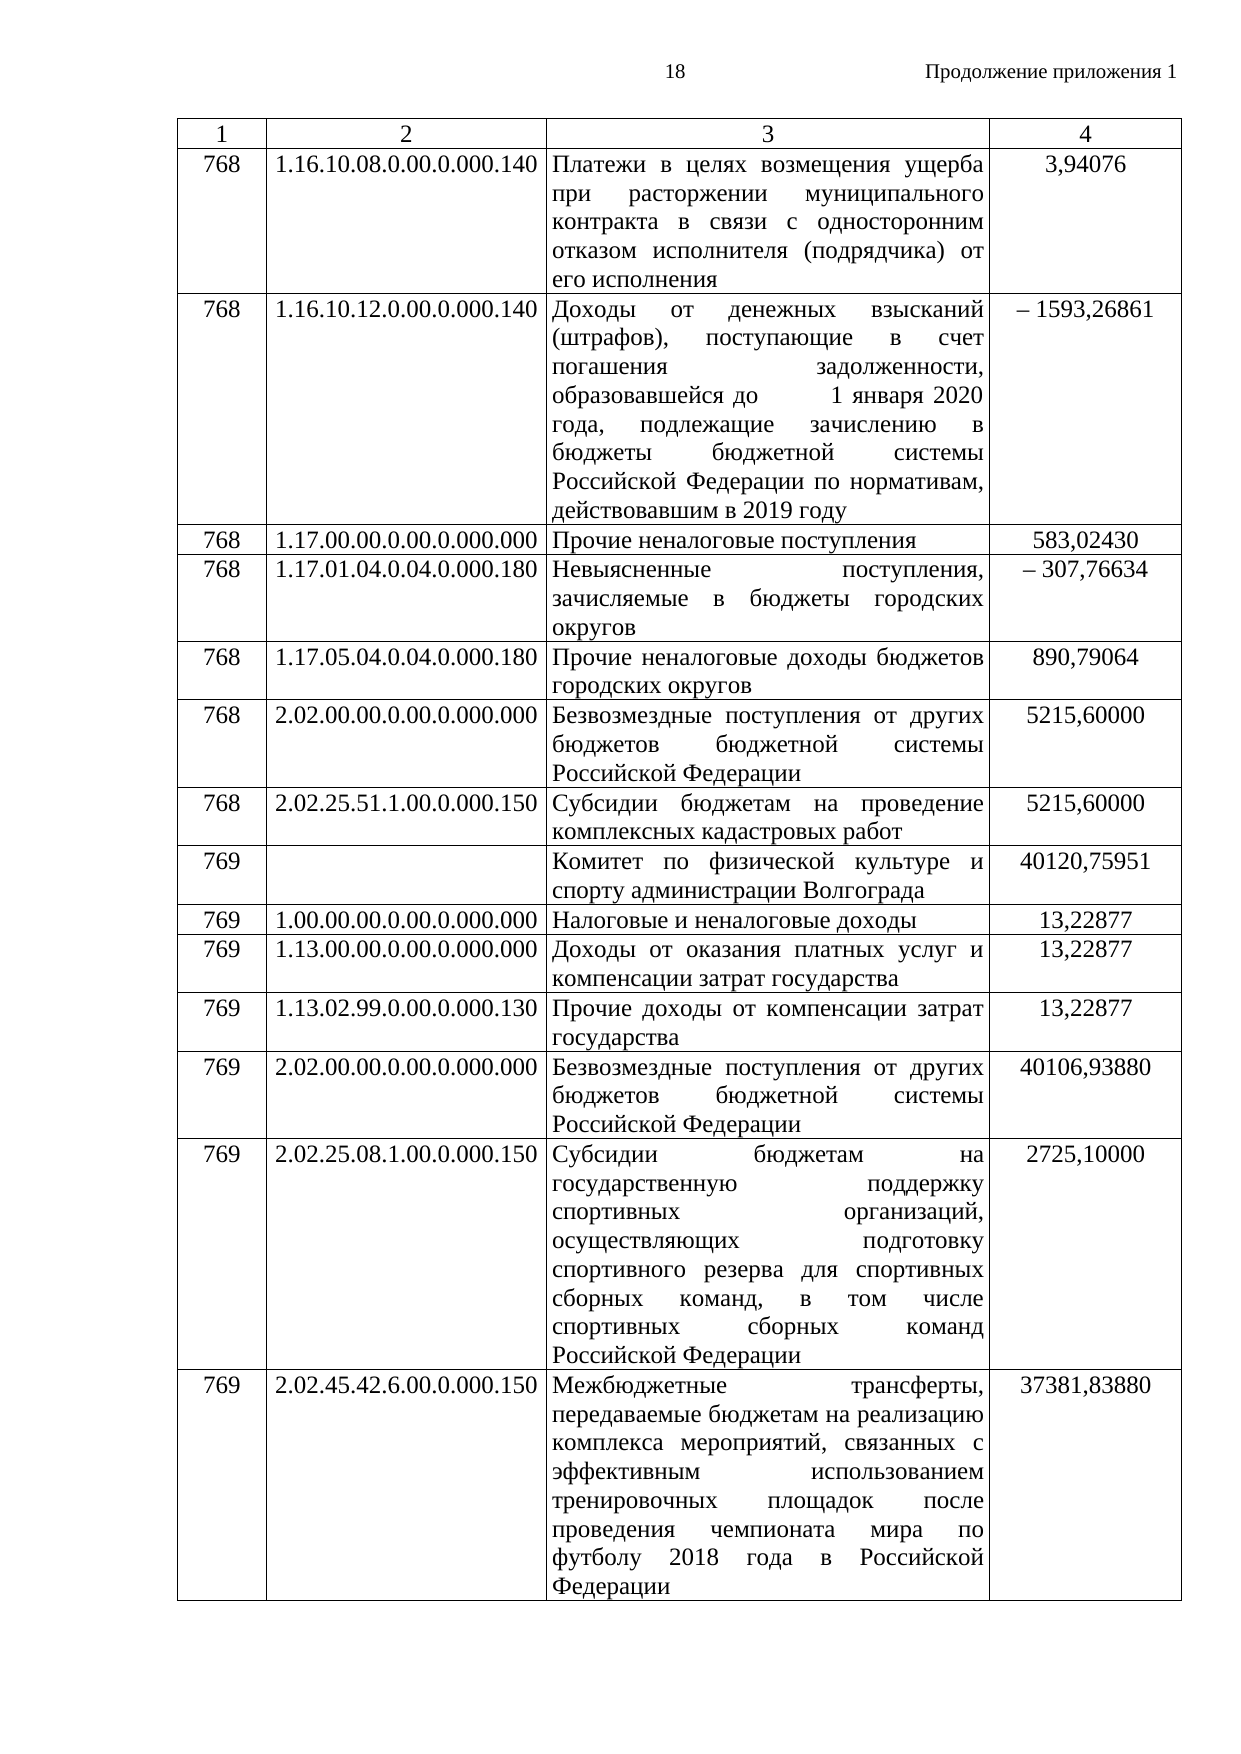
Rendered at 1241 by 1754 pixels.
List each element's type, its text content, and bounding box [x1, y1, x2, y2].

table_cell 769 [178, 846, 266, 904]
table_cell Прочие неналоговые доходы бюджетов городских округов [547, 642, 989, 699]
table_cell 3,94076 [990, 149, 1181, 293]
table_cell 890,79064 [990, 642, 1181, 699]
table_cell 37381,83880 [990, 1370, 1181, 1600]
table_cell 13,22877 [990, 993, 1181, 1051]
table_cell Налоговые и неналоговые доходы [547, 905, 989, 933]
table_cell 769 [178, 993, 266, 1051]
table_cell Прочие доходы от компенсации затрат государства [547, 993, 989, 1051]
table_cell 768 [178, 700, 266, 787]
table_cell Безвозмездные поступления от других бюджетов бюджетной системы Российской Федерации [547, 1052, 989, 1138]
table_cell 2.02.00.00.0.00.0.000.000 [267, 1052, 546, 1138]
table_cell 2.02.00.00.0.00.0.000.000 [267, 700, 546, 787]
table_cell Субсидии бюджетам на государственную поддержку спортивных организаций, осуществляющих подготовку спортивного резерва для спортивных сборных команд, в том числе спортивных сборных команд Российской Федерации [547, 1139, 989, 1369]
table_cell 1.17.00.00.0.00.0.000.000 [267, 525, 546, 553]
table_cell 5215,60000 [990, 700, 1181, 787]
table_cell – 307,76634 [990, 555, 1181, 641]
table_cell 1.17.01.04.0.04.0.000.180 [267, 555, 546, 641]
table_cell 2.02.25.08.1.00.0.000.150 [267, 1139, 546, 1369]
table_cell 2.02.45.42.6.00.0.000.150 [267, 1370, 546, 1600]
table_cell 1.13.00.00.0.00.0.000.000 [267, 935, 546, 992]
table_cell 40106,93880 [990, 1052, 1181, 1138]
table_cell Межбюджетные трансферты, передаваемые бюджетам на реализацию комплекса мероприятий, связанных с эффективным использованием тренировочных площадок после проведения чемпионата мира по футболу 2018 года в Российской Федерации [547, 1370, 989, 1600]
table_cell 768 [178, 294, 266, 524]
table_cell Прочие неналоговые поступления [547, 525, 989, 553]
table_cell Доходы от оказания платных услуг и компенсации затрат государства [547, 935, 989, 992]
table_cell 1.16.10.08.0.00.0.000.140 [267, 149, 546, 293]
table_cell Субсидии бюджетам на проведение комплексных кадастровых работ [547, 788, 989, 845]
table_cell 768 [178, 642, 266, 699]
table_cell Доходы от денежных взысканий (штрафов), поступающие в счет погашения задолженности, образовавшейся до 1 января 2020 года, подлежащие зачислению в бюджеты бюджетной системы Российской Федерации по нормативам, действовавшим в 2019 году [547, 294, 989, 524]
table_cell 13,22877 [990, 905, 1181, 933]
table_header 1 [178, 119, 266, 148]
table_cell 768 [178, 149, 266, 293]
table_cell Комитет по физической культуре и спорту администрации Волгограда [547, 846, 989, 904]
table_cell 2.02.25.51.1.00.0.000.150 [267, 788, 546, 845]
table_cell 40120,75951 [990, 846, 1181, 904]
table_cell 2725,10000 [990, 1139, 1181, 1369]
table_cell [267, 846, 546, 904]
table_cell 768 [178, 788, 266, 845]
table_header 4 [990, 119, 1181, 148]
table_cell 769 [178, 905, 266, 933]
table_cell 769 [178, 935, 266, 992]
table_cell 13,22877 [990, 935, 1181, 992]
table_header 2 [267, 119, 546, 148]
table_cell 5215,60000 [990, 788, 1181, 845]
table_cell 769 [178, 1370, 266, 1600]
table_cell 769 [178, 1139, 266, 1369]
table_cell 1.16.10.12.0.00.0.000.140 [267, 294, 546, 524]
table_cell Безвозмездные поступления от других бюджетов бюджетной системы Российской Федерации [547, 700, 989, 787]
table_cell 1.13.02.99.0.00.0.000.130 [267, 993, 546, 1051]
table_cell 768 [178, 555, 266, 641]
table_cell 583,02430 [990, 525, 1181, 553]
table_cell – 1593,26861 [990, 294, 1181, 524]
table_header 3 [547, 119, 989, 148]
table_cell 1.17.05.04.0.04.0.000.180 [267, 642, 546, 699]
table_cell 768 [178, 525, 266, 553]
table_cell 1.00.00.00.0.00.0.000.000 [267, 905, 546, 933]
table_cell 769 [178, 1052, 266, 1138]
table_cell Платежи в целях возмещения ущерба при расторжении муниципального контракта в связи с односторонним отказом исполнителя (подрядчика) от его исполнения [547, 149, 989, 293]
table_cell Невыясненные поступления, зачисляемые в бюджеты городских округов [547, 555, 989, 641]
